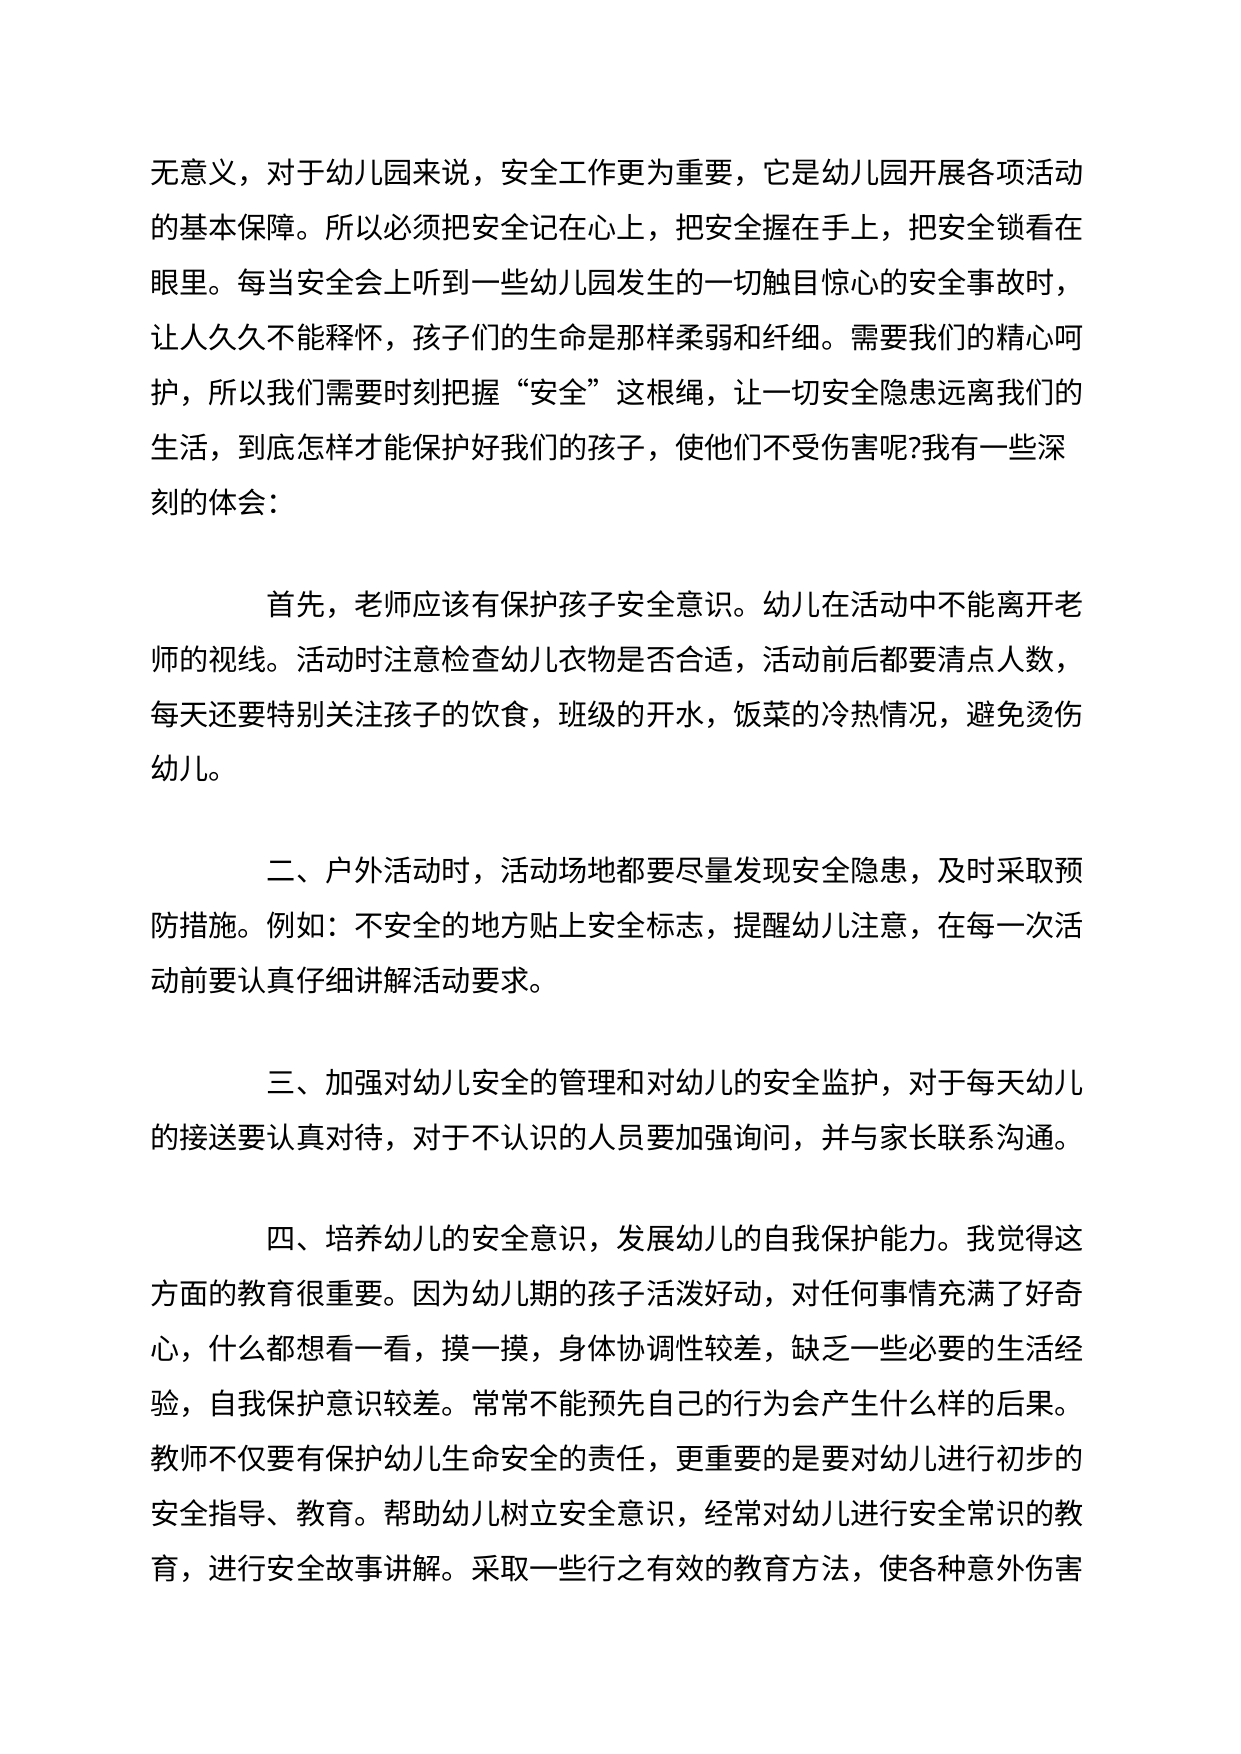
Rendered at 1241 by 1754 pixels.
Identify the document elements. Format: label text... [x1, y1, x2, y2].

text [150, 1216, 1090, 1588]
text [150, 150, 1090, 522]
text 三、加强对幼儿安全的管理和对幼儿的安全监护，对于每天幼儿的接送要认真对待，对于不认识的人员要加强询问，并与家长联系沟通。 [150, 1059, 1090, 1156]
text 二、户外活动时，活动场地都要尽量发现安全隐患，及时采取预防措施。例如：不安全的地方贴上安全标志，提醒幼儿注意，在每一次活动前要认真仔细讲解活动要求。 [150, 848, 1090, 1000]
text 首先，老师应该有保护孩子安全意识。幼儿在活动中不能离开老师的视线。活动时注意检查幼儿衣物是否合适，活动前后都要清点人数，每天还要特别关注孩子的饮食，班级的开水，饭菜的冷热情况，避免烫伤幼儿。 [150, 581, 1090, 788]
